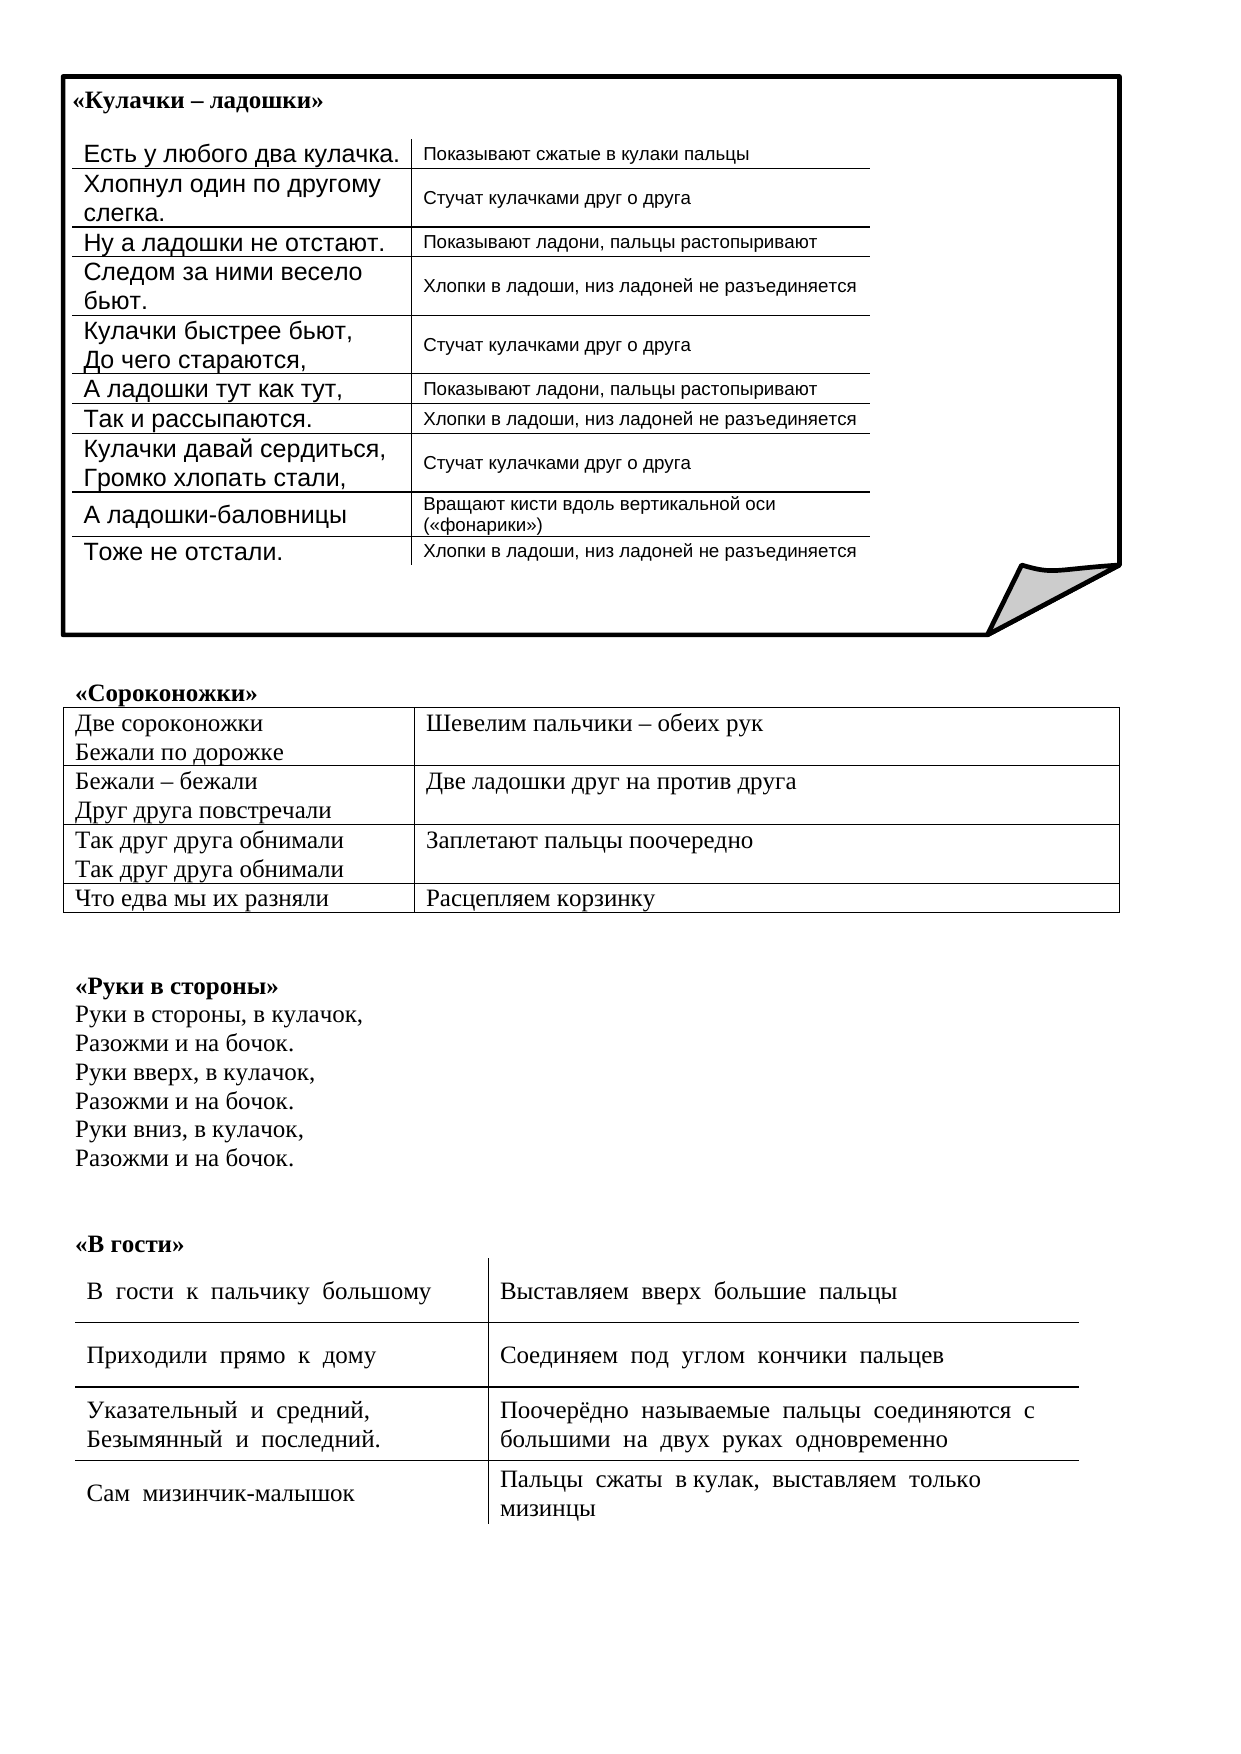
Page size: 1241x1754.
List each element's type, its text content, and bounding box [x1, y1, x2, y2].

text Разожми и на бочок. [75, 1086, 1165, 1114]
text Разожми и на бочок. [75, 1028, 1165, 1057]
table_cell Поочерёдно называемые пальцы соединяются с большими на двух руках одновременно [489, 1388, 1078, 1460]
table_cell Расцепляем корзинку [415, 884, 1119, 912]
table_cell Бежали – бежали Друг друга повстречали [64, 766, 414, 824]
text «Руки в стороны» [75, 971, 1165, 999]
table_cell Приходили прямо к дому [75, 1323, 488, 1386]
table_cell Указательный и средний, Безымянный и последний. [75, 1388, 488, 1460]
table_cell Заплетают пальцы поочередно [415, 825, 1119, 882]
table_cell Так друг друга обнимали Так друг друга обнимали [64, 825, 414, 882]
table_header Две сороконожки Бежали по дорожке [64, 708, 414, 765]
table_cell Две ладошки друг на против друга [415, 766, 1119, 824]
table_header Выставляем вверх большие пальцы [489, 1258, 1078, 1322]
text «В гости» [75, 1229, 1165, 1258]
table_header Шевелим пальчики – обеих рук [415, 708, 1119, 765]
text Руки вверх, в кулачок, [75, 1057, 1165, 1086]
table_header В гости к пальчику большому [75, 1258, 488, 1322]
table_cell Пальцы сжаты в кулак, выставляем только мизинцы [489, 1461, 1078, 1524]
text Руки вниз, в кулачок, [75, 1114, 1165, 1143]
text «Сороконожки» [75, 678, 1165, 707]
text Руки в стороны, в кулачок, [75, 999, 1165, 1028]
text Разожми и на бочок. [75, 1143, 1165, 1172]
table_cell Сам мизинчик-малышок [75, 1461, 488, 1524]
table_cell Что едва мы их разняли [64, 884, 414, 912]
table_cell Соединяем под углом кончики пальцев [489, 1323, 1078, 1386]
